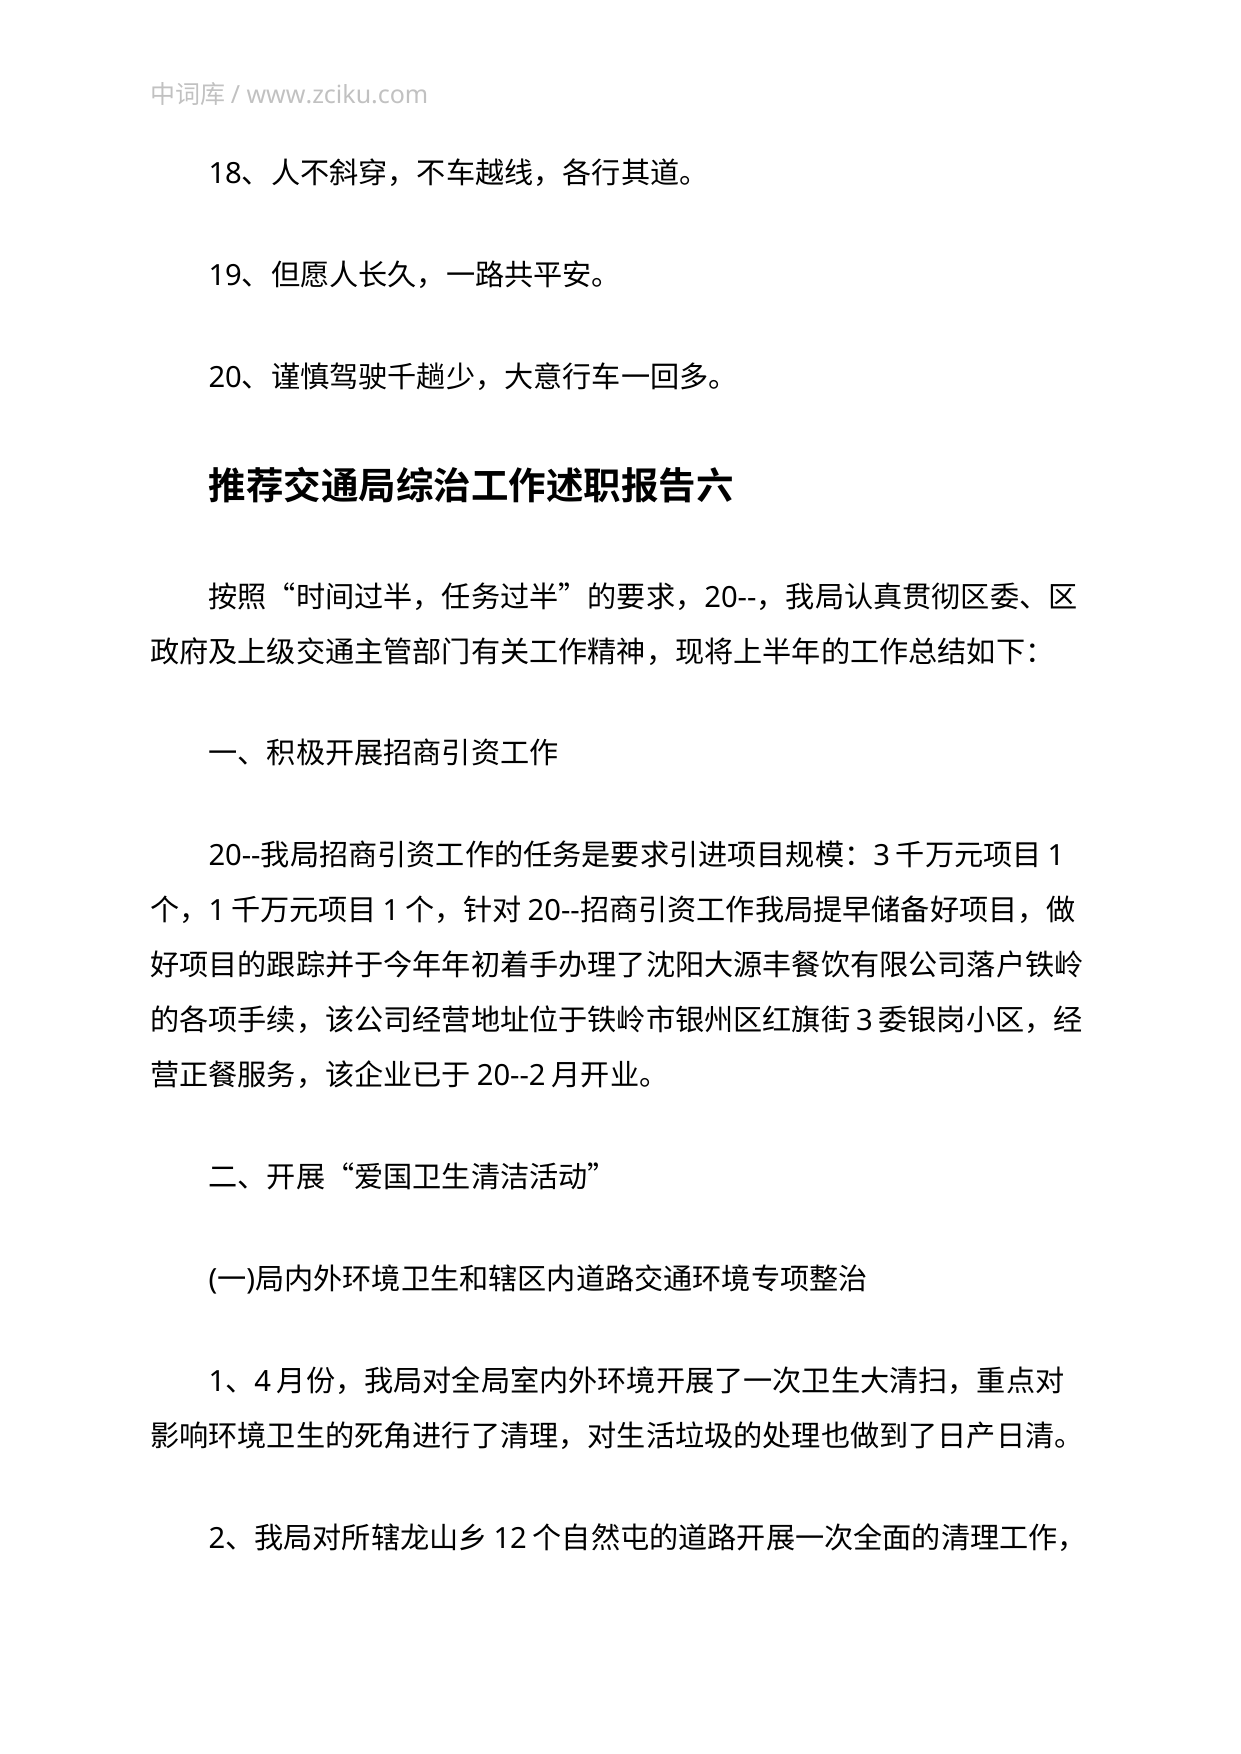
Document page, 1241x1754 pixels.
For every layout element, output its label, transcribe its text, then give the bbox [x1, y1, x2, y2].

text 19、但愿人长久，一路共平安。 [150, 252, 1090, 294]
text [150, 1514, 1090, 1557]
text 20--我局招商引资工作的任务是要求引进项目规模：3千万元项目1个，1千万元项目1个，针对20--招商引资工作我局提早储备好项目，做好项目的跟踪并于今年年初着手办理了沈阳大源丰餐饮有限公司落户铁岭的各项手续，该公司经营地址位于铁岭市银州区红旗街3委银岗小区，经营正餐服务，该企业已于20--2月开业。 [150, 832, 1090, 1094]
text 1、4月份，我局对全局室内外环境开展了一次卫生大清扫，重点对影响环境卫生的死角进行了清理，对生活垃圾的处理也做到了日产日清。 [150, 1357, 1090, 1455]
text 推荐交通局综治工作述职报告六 [150, 456, 1090, 510]
text 按照“时间过半，任务过半”的要求，20--，我局认真贯彻区委、区政府及上级交通主管部门有关工作精神，现将上半年的工作总结如下： [150, 573, 1090, 671]
text 18、人不斜穿，不车越线，各行其道。 [150, 150, 1090, 192]
text 20、谨慎驾驶千趟少，大意行车一回多。 [150, 354, 1090, 396]
text (一)局内外环境卫生和辖区内道路交通环境专项整治 [150, 1256, 1090, 1298]
text 二、开展“爱国卫生清洁活动” [150, 1154, 1090, 1196]
text 一、积极开展招商引资工作 [150, 730, 1090, 772]
